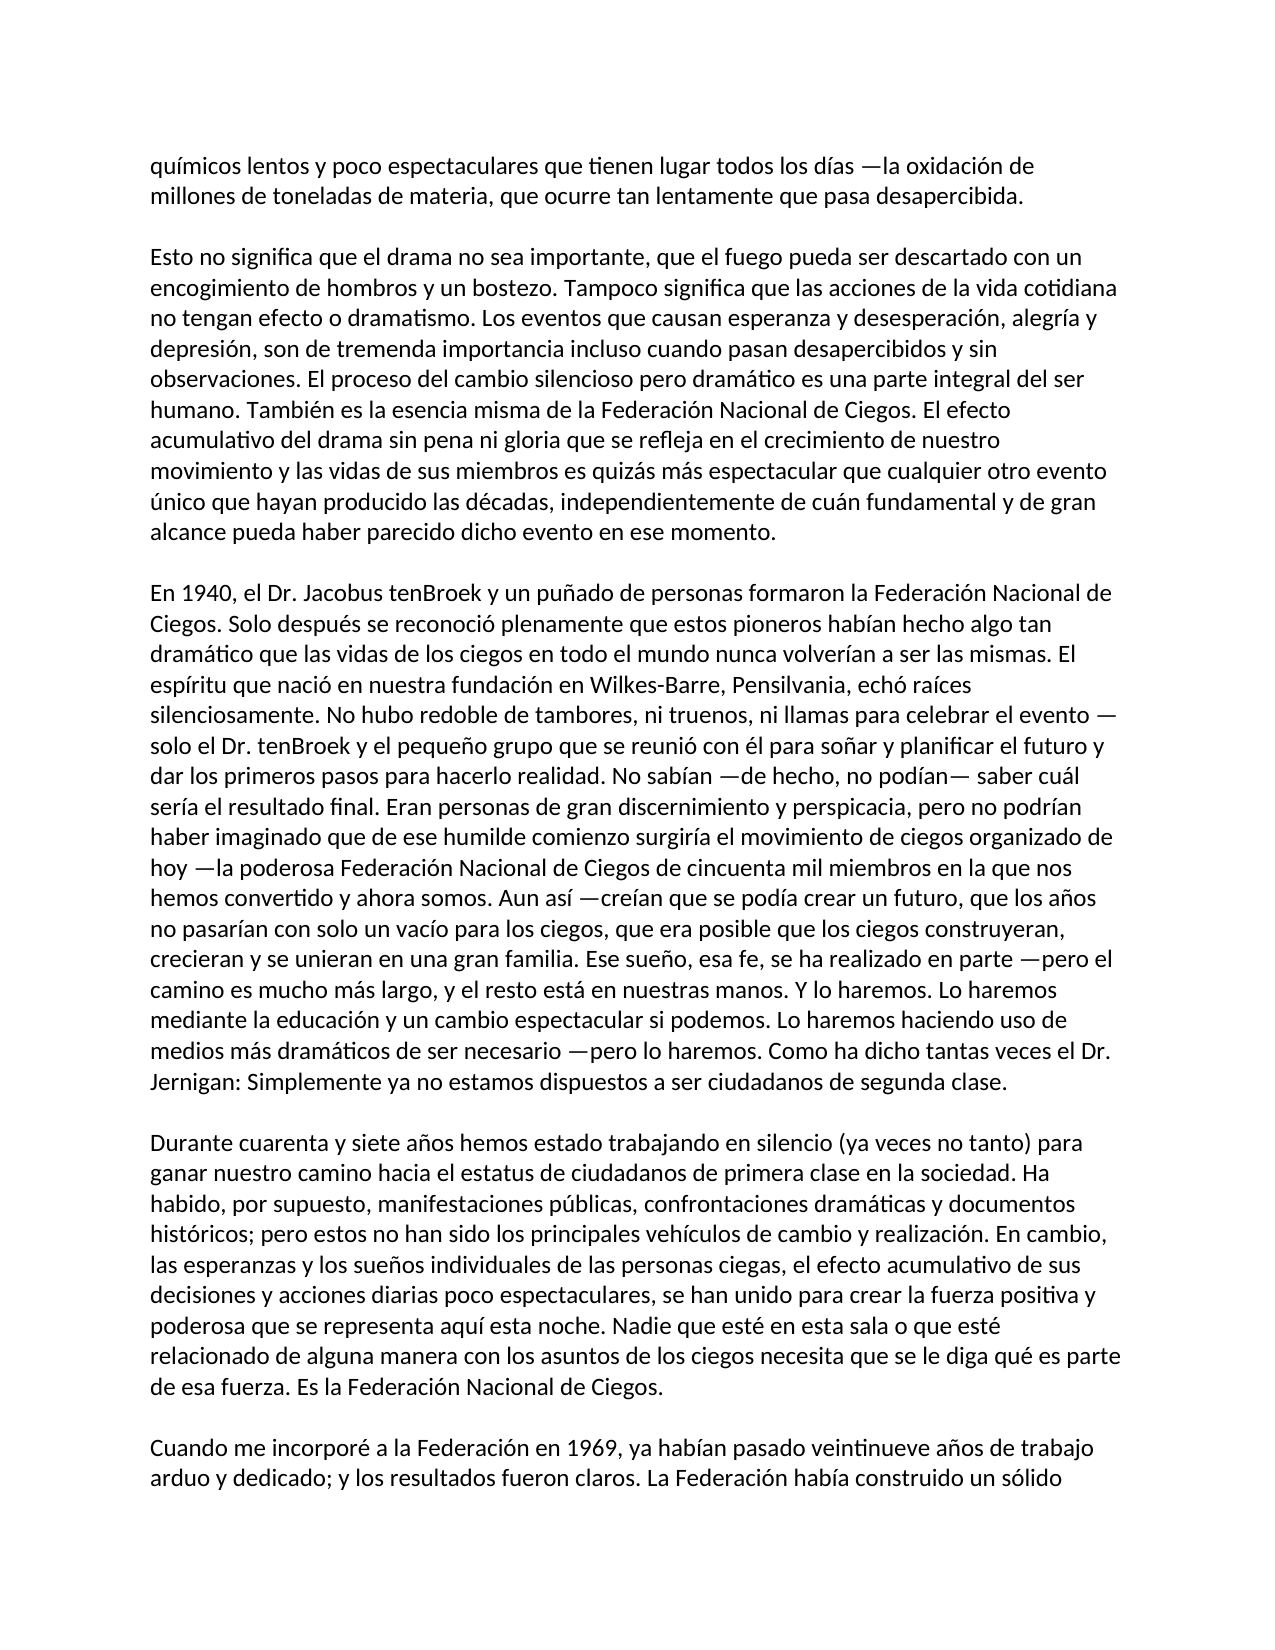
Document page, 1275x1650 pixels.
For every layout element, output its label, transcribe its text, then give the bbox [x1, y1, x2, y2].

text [150, 150, 1125, 211]
text En 1940, el Dr. Jacobus tenBroek y un puñado de personas formaron la Federación Nacional de Ciegos. Solo después se reconoció plenamente que estos pioneros habían hecho algo tan dramático que las vidas de los ciegos en todo el mundo nunca volverían a ser las mismas. El espíritu que nació en nuestra fundación en Wilkes-Barre, Pensilvania, echó raíces silenciosamente. No hubo redoble de tambores, ni truenos, ni llamas para celebrar el evento —solo el Dr. tenBroek y el pequeño grupo que se reunió con él para soñar y planificar el futuro y dar los primeros pasos para hacerlo realidad. No sabían —de hecho, no podían— saber cuál sería el resultado final. Eran personas de gran discernimiento y perspicacia, pero no podrían haber imaginado que de ese humilde comienzo surgiría el movimiento de ciegos organizado de hoy —la poderosa Federación Nacional de Ciegos de cincuenta mil miembros en la que nos hemos convertido y ahora somos. Aun así —creían que se podía crear un futuro, que los años no pasarían con solo un vacío para los ciegos, que era posible que los ciegos construyeran, crecieran y se unieran en una gran familia. Ese sueño, esa fe, se ha realizado en parte —pero el camino es mucho más largo, y el resto está en nuestras manos. Y lo haremos. Lo haremos mediante la educación y un cambio espectacular si podemos. Lo haremos haciendo uso de medios más dramáticos de ser necesario —pero lo haremos. Como ha dicho tantas veces el Dr. Jernigan: Simplemente ya no estamos dispuestos a ser ciudadanos de segunda clase. [150, 577, 1125, 1096]
text Esto no significa que el drama no sea importante, que el fuego pueda ser descartado con un encogimiento de hombros y un bostezo. Tampoco significa que las acciones de la vida cotidiana no tengan efecto o dramatismo. Los eventos que causan esperanza y desesperación, alegría y depresión, son de tremenda importancia incluso cuando pasan desapercibidos y sin observaciones. El proceso del cambio silencioso pero dramático es una parte integral del ser humano. También es la esencia misma de la Federación Nacional de Ciegos. El efecto acumulativo del drama sin pena ni gloria que se refleja en el crecimiento de nuestro movimiento y las vidas de sus miembros es quizás más espectacular que cualquier otro evento único que hayan producido las décadas, independientemente de cuán fundamental y de gran alcance pueda haber parecido dicho evento en ese momento. [150, 242, 1125, 547]
text Durante cuarenta y siete años hemos estado trabajando en silencio (ya veces no tanto) para ganar nuestro camino hacia el estatus de ciudadanos de primera clase en la sociedad. Ha habido, por supuesto, manifestaciones públicas, confrontaciones dramáticas y documentos históricos; pero estos no han sido los principales vehículos de cambio y realización. En cambio, las esperanzas y los sueños individuales de las personas ciegas, el efecto acumulativo de sus decisiones y acciones diarias poco espectaculares, se han unido para crear la fuerza positiva y poderosa que se representa aquí esta noche. Nadie que esté en esta sala o que esté relacionado de alguna manera con los asuntos de los ciegos necesita que se le diga qué es parte de esa fuerza. Es la Federación Nacional de Ciegos. [150, 1127, 1125, 1401]
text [150, 1432, 1125, 1493]
